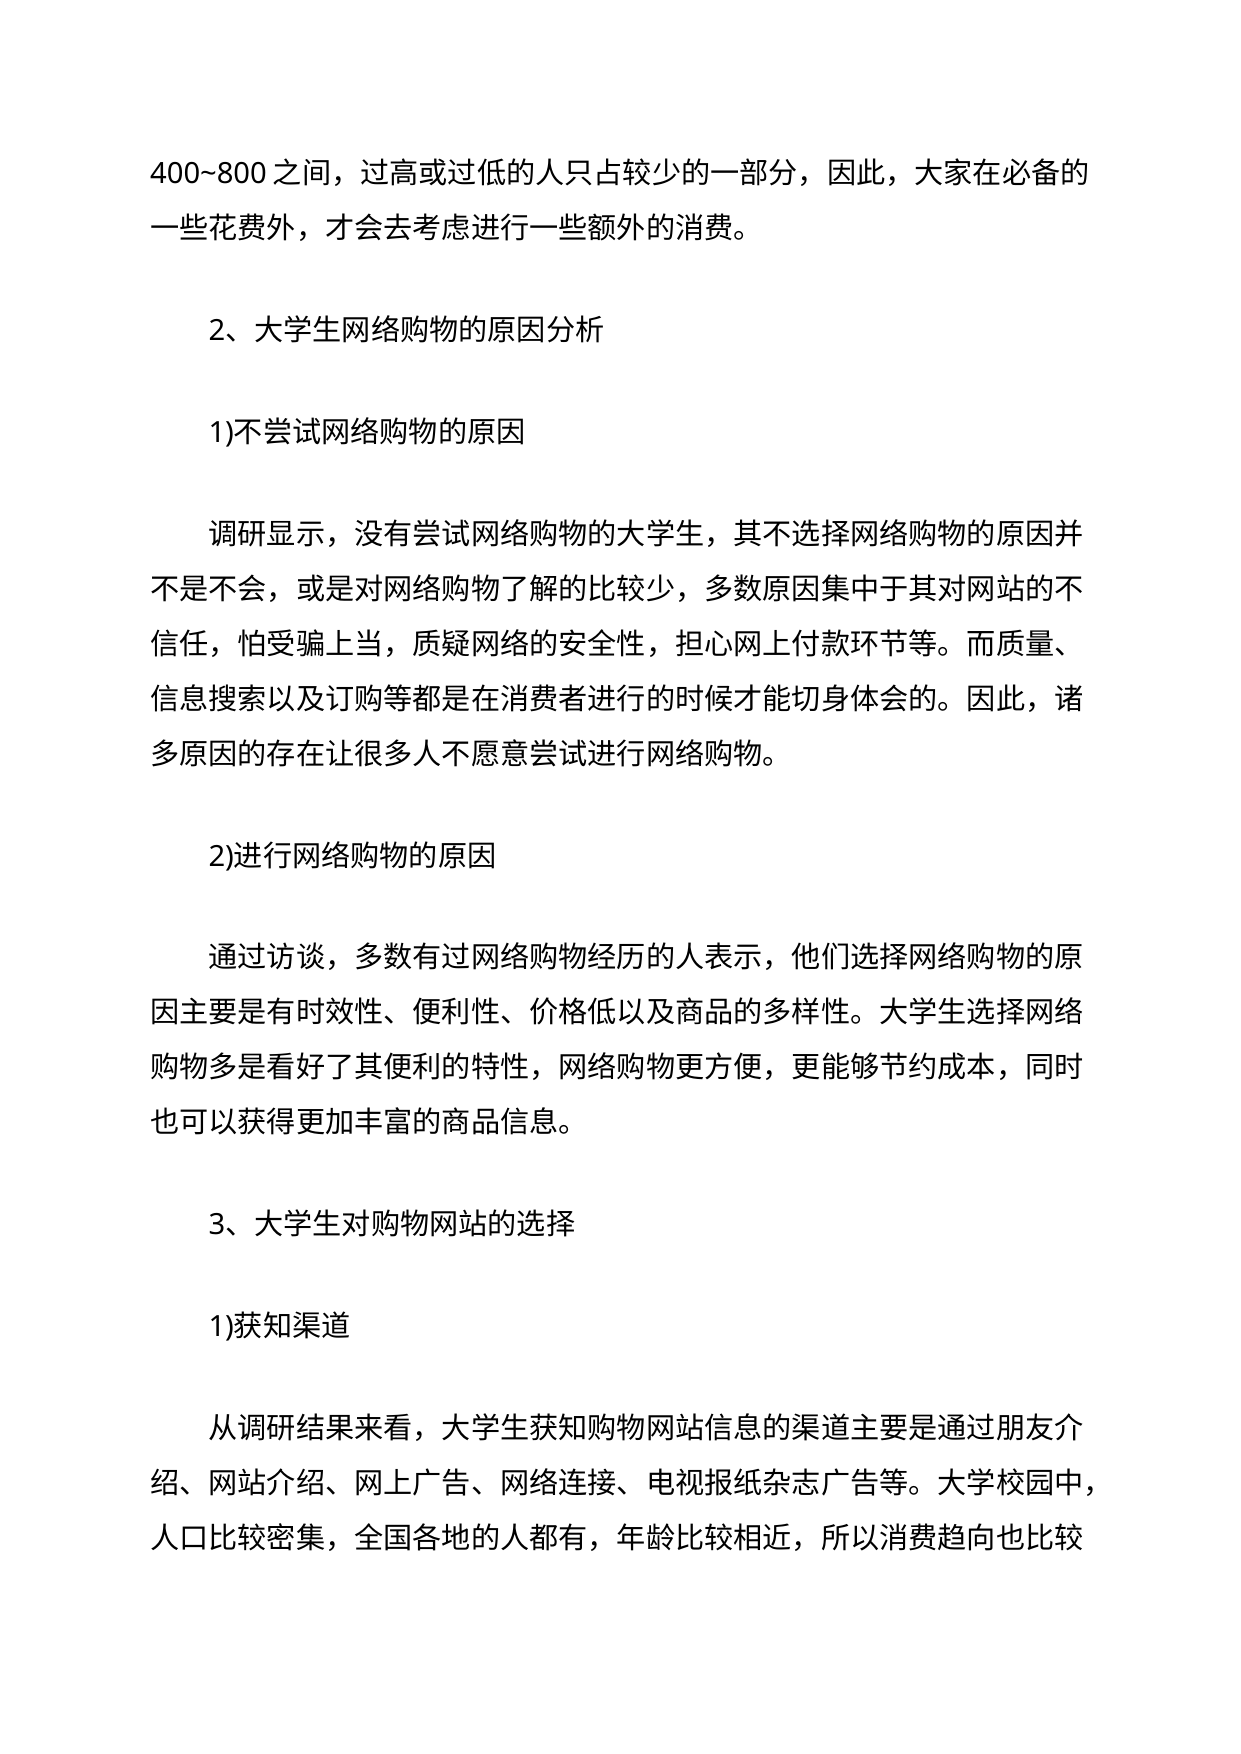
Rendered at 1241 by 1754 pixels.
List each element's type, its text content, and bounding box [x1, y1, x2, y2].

text 通过访谈，多数有过网络购物经历的人表示，他们选择网络购物的原因主要是有时效性、便利性、价格低以及商品的多样性。大学生选择网络购物多是看好了其便利的特性，网络购物更方便，更能够节约成本，同时也可以获得更加丰富的商品信息。 [150, 934, 1090, 1141]
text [150, 150, 1090, 247]
text 调研显示，没有尝试网络购物的大学生，其不选择网络购物的原因并不是不会，或是对网络购物了解的比较少，多数原因集中于其对网站的不信任，怕受骗上当，质疑网络的安全性，担心网上付款环节等。而质量、信息搜索以及订购等都是在消费者进行的时候才能切身体会的。因此，诸多原因的存在让很多人不愿意尝试进行网络购物。 [150, 511, 1090, 773]
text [150, 1404, 1090, 1557]
text 1)不尝试网络购物的原因 [150, 409, 1090, 451]
text 2)进行网络购物的原因 [150, 832, 1090, 874]
text 3、大学生对购物网站的选择 [150, 1201, 1090, 1243]
text 2、大学生网络购物的原因分析 [150, 307, 1090, 349]
text 1)获知渠道 [150, 1302, 1090, 1345]
